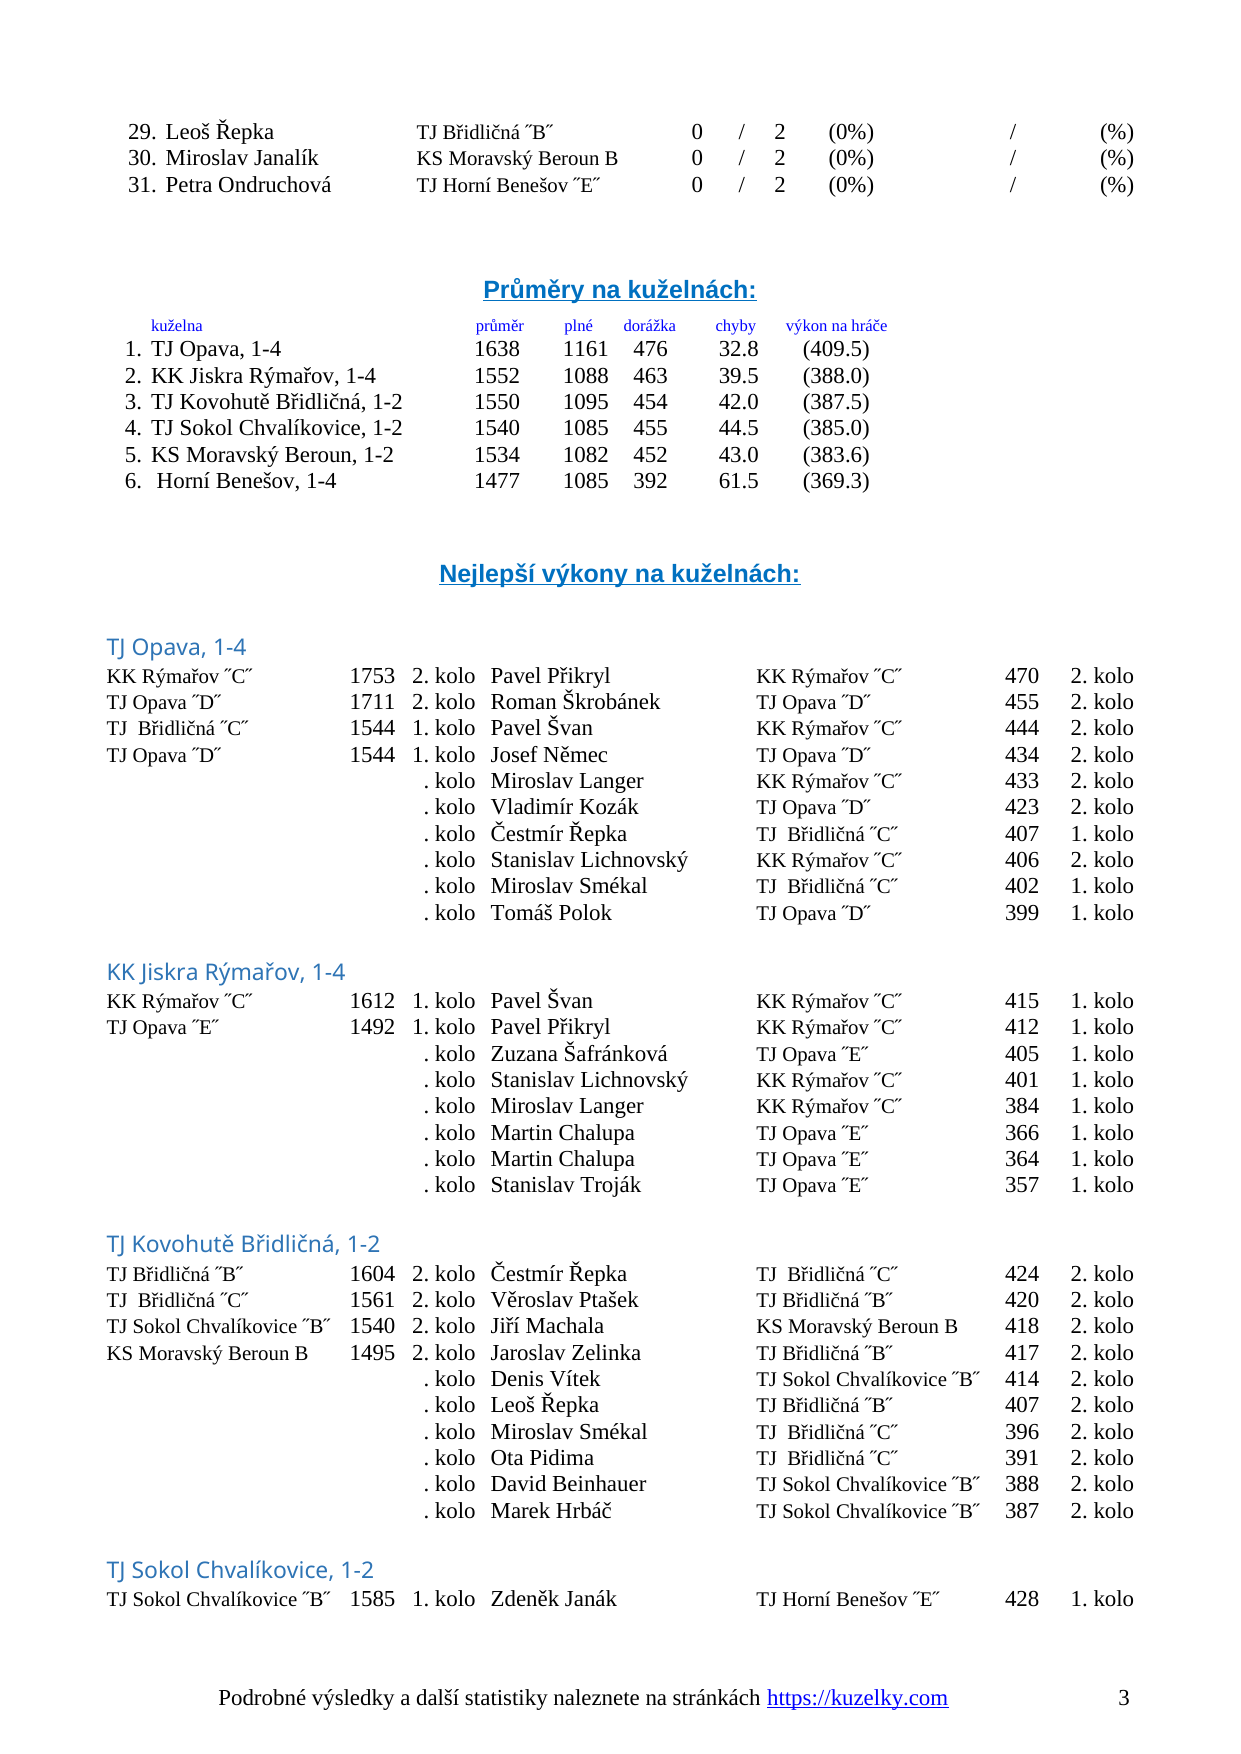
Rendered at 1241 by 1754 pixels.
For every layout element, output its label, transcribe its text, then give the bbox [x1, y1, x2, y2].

text 31. Petra Ondruchová TJ Horní Benešov ˝E˝ 0 / 2 (0%) / (%) [106, 171, 1134, 197]
subtitle KK Jiskra Rýmařov, 1-4 [106, 956, 1134, 987]
text 4. TJ Sokol Chvalíkovice, 1-2 1540 1085 455 44.5 (385.0) [106, 414, 1134, 441]
text . kolo David Beinhauer TJ Sokol Chvalíkovice ˝B˝ 388 2. kolo [106, 1470, 1134, 1497]
text . kolo Stanislav Lichnovský KK Rýmařov ˝C˝ 401 1. kolo [106, 1066, 1134, 1092]
text kuželna průměr plné dorážka chyby výkon na hráče [106, 316, 1134, 335]
text KK Rýmařov ˝C˝ 1753 2. kolo Pavel Přikryl KK Rýmařov ˝C˝ 470 2. kolo [106, 662, 1134, 688]
text 6. Horní Benešov, 1-4 1477 1085 392 61.5 (369.3) [106, 467, 1134, 493]
text KS Moravský Beroun B 1495 2. kolo Jaroslav Zelinka TJ Břidličná ˝B˝ 417 2. kolo [106, 1339, 1134, 1365]
text TJ Opava ˝D˝ 1711 2. kolo Roman Škrobánek TJ Opava ˝D˝ 455 2. kolo [106, 688, 1134, 714]
text . kolo Miroslav Smékal TJ Břidličná ˝C˝ 402 1. kolo [106, 872, 1134, 899]
text 1. TJ Opava, 1-4 1638 1161 476 32.8 (409.5) [106, 335, 1134, 362]
text . kolo Zuzana Šafránková TJ Opava ˝E˝ 405 1. kolo [106, 1040, 1134, 1066]
text TJ Břidličná ˝B˝ 1604 2. kolo Čestmír Řepka TJ Břidličná ˝C˝ 424 2. kolo [106, 1259, 1134, 1286]
text . kolo Tomáš Polok TJ Opava ˝D˝ 399 1. kolo [106, 899, 1134, 925]
text . kolo Denis Vítek TJ Sokol Chvalíkovice ˝B˝ 414 2. kolo [106, 1365, 1134, 1391]
text 3. TJ Kovohutě Břidličná, 1-2 1550 1095 454 42.0 (387.5) [106, 388, 1134, 414]
text . kolo Martin Chalupa TJ Opava ˝E˝ 364 1. kolo [106, 1145, 1134, 1171]
text . kolo Marek Hrbáč TJ Sokol Chvalíkovice ˝B˝ 387 2. kolo [106, 1497, 1134, 1523]
text TJ Opava ˝E˝ 1492 1. kolo Pavel Přikryl KK Rýmařov ˝C˝ 412 1. kolo [106, 1013, 1134, 1040]
text . kolo Leoš Řepka TJ Břidličná ˝B˝ 407 2. kolo [106, 1391, 1134, 1418]
text . kolo Ota Pidima TJ Břidličná ˝C˝ 391 2. kolo [106, 1444, 1134, 1470]
text . kolo Miroslav Langer KK Rýmařov ˝C˝ 433 2. kolo [106, 767, 1134, 793]
text 30. Miroslav Janalík KS Moravský Beroun B 0 / 2 (0%) / (%) [106, 144, 1134, 171]
text . kolo Miroslav Smékal TJ Břidličná ˝C˝ 396 2. kolo [106, 1418, 1134, 1444]
text TJ Opava ˝D˝ 1544 1. kolo Josef Němec TJ Opava ˝D˝ 434 2. kolo [106, 741, 1134, 767]
text TJ Sokol Chvalíkovice ˝B˝ 1540 2. kolo Jiří Machala KS Moravský Beroun B 418 2. kolo [106, 1312, 1134, 1339]
text . kolo Martin Chalupa TJ Opava ˝E˝ 366 1. kolo [106, 1119, 1134, 1145]
text . kolo Stanislav Troják TJ Opava ˝E˝ 357 1. kolo [106, 1171, 1134, 1198]
subtitle TJ Sokol Chvalíkovice, 1-2 [106, 1554, 1134, 1585]
text Průměry na kuželnách: [94, 275, 1145, 304]
text . kolo Vladimír Kozák TJ Opava ˝D˝ 423 2. kolo [106, 793, 1134, 820]
text 29. Leoš Řepka TJ Břidličná ˝B˝ 0 / 2 (0%) / (%) [106, 118, 1134, 144]
text Nejlepší výkony na kuželnách: [94, 559, 1145, 587]
text TJ Břidličná ˝C˝ 1561 2. kolo Věroslav Ptašek TJ Břidličná ˝B˝ 420 2. kolo [106, 1286, 1134, 1312]
text KK Rýmařov ˝C˝ 1612 1. kolo Pavel Švan KK Rýmařov ˝C˝ 415 1. kolo [106, 987, 1134, 1013]
text . kolo Čestmír Řepka TJ Břidličná ˝C˝ 407 1. kolo [106, 820, 1134, 846]
text TJ Břidličná ˝C˝ 1544 1. kolo Pavel Švan KK Rýmařov ˝C˝ 444 2. kolo [106, 714, 1134, 741]
text 5. KS Moravský Beroun, 1-2 1534 1082 452 43.0 (383.6) [106, 441, 1134, 467]
subtitle TJ Kovohutě Břidličná, 1-2 [106, 1228, 1134, 1259]
subtitle TJ Opava, 1-4 [106, 630, 1134, 662]
text 2. KK Jiskra Rýmařov, 1-4 1552 1088 463 39.5 (388.0) [106, 362, 1134, 388]
text TJ Sokol Chvalíkovice ˝B˝ 1585 1. kolo Zdeněk Janák TJ Horní Benešov ˝E˝ 428 1. kolo [106, 1585, 1134, 1611]
text . kolo Stanislav Lichnovský KK Rýmařov ˝C˝ 406 2. kolo [106, 846, 1134, 872]
text . kolo Miroslav Langer KK Rýmařov ˝C˝ 384 1. kolo [106, 1092, 1134, 1119]
